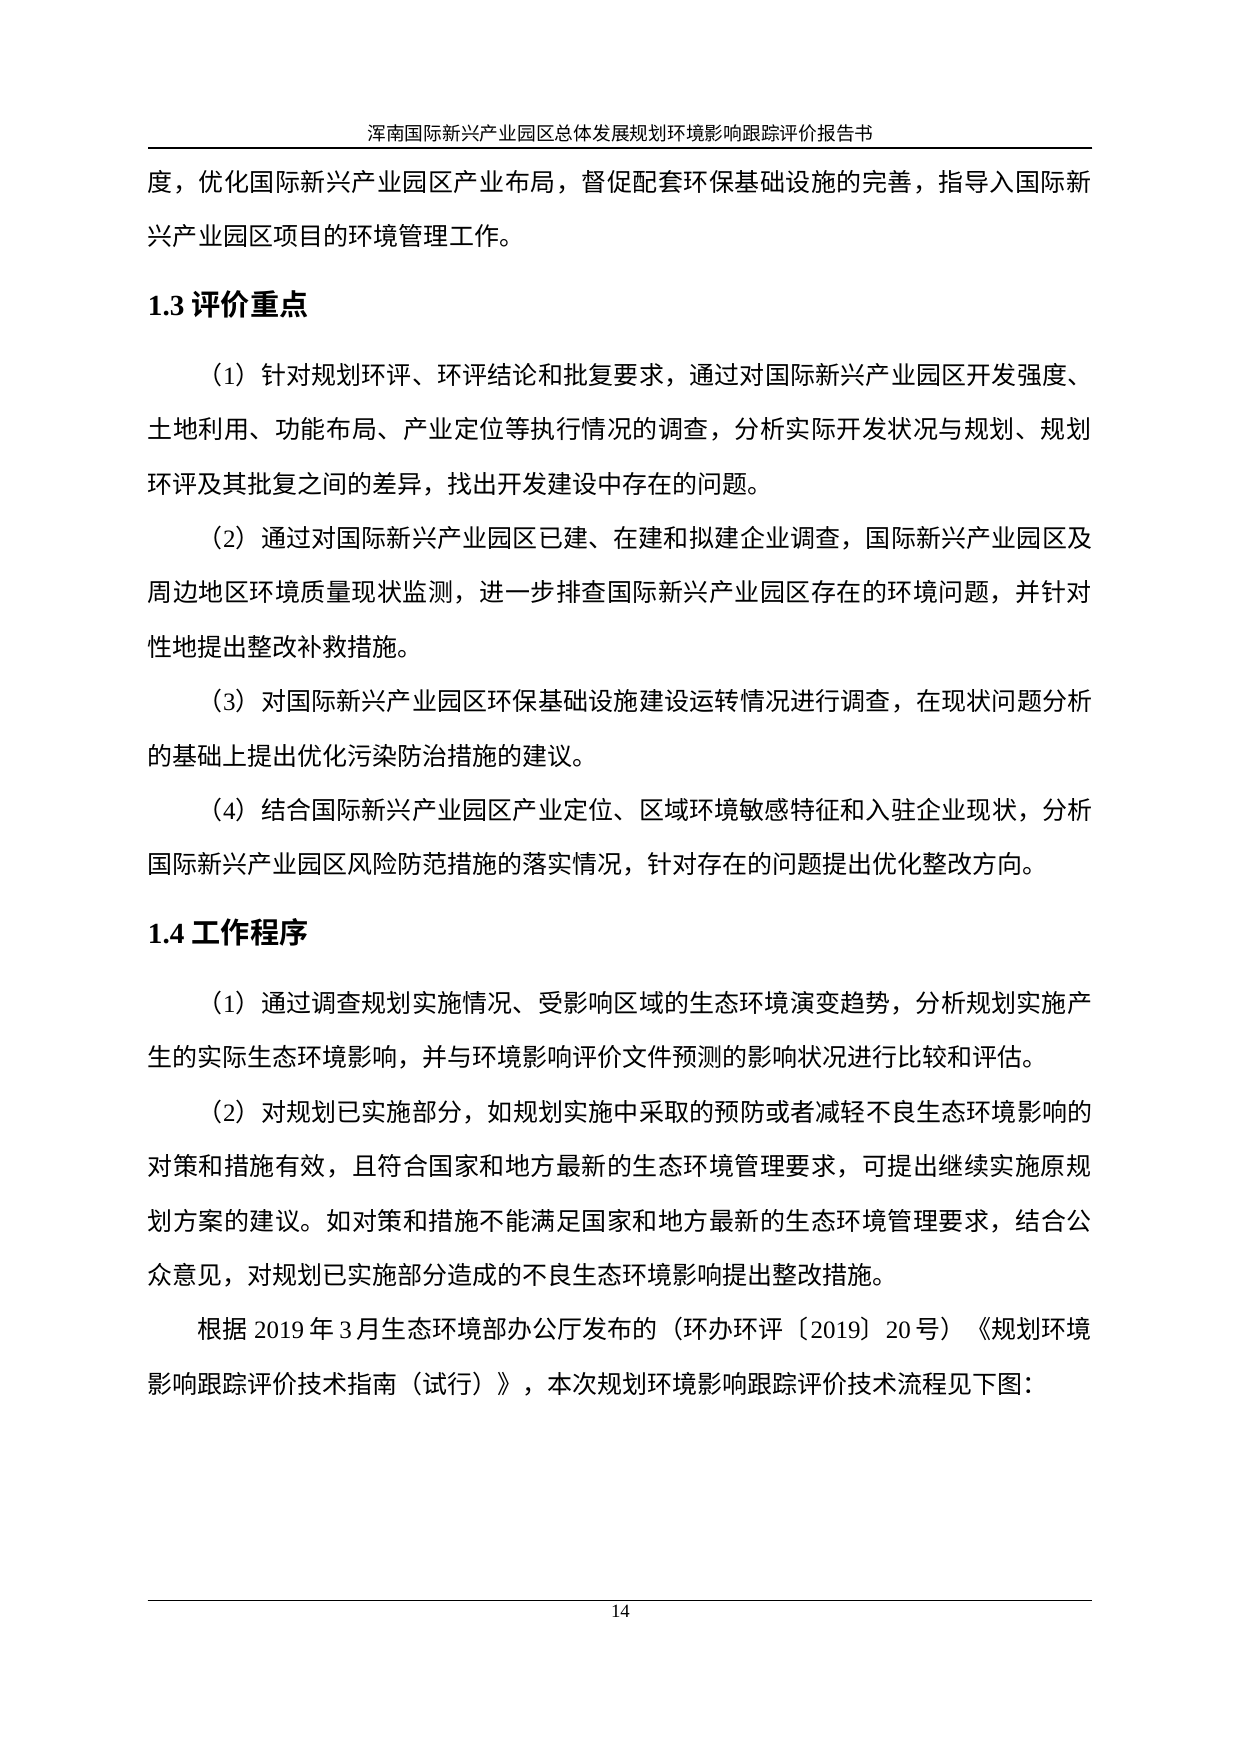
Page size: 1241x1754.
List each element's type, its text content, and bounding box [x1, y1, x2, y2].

text （2）通过对国际新兴产业园区已建、在建和拟建企业调查，国际新兴产业园区及周边地区环境质量现状监测，进一步排查国际新兴产业园区存在的环境问题，并针对性地提出整改补救措施。 [148, 518, 1092, 663]
text （1）针对规划环评、环评结论和批复要求，通过对国际新兴产业园区开发强度、土地利用、功能布局、产业定位等执行情况的调查，分析实际开发状况与规划、规划环评及其批复之间的差异，找出开发建设中存在的问题。 [148, 355, 1092, 500]
text （2）对规划已实施部分，如规划实施中采取的预防或者减轻不良生态环境影响的对策和措施有效，且符合国家和地方最新的生态环境管理要求，可提出继续实施原规划方案的建议。如对策和措施不能满足国家和地方最新的生态环境管理要求，结合公众意见，对规划已实施部分造成的不良生态环境影响提出整改措施。 [148, 1092, 1092, 1292]
text （4）结合国际新兴产业园区产业定位、区域环境敏感特征和入驻企业现状，分析国际新兴产业园区风险防范措施的落实情况，针对存在的问题提出优化整改方向。 [148, 790, 1092, 881]
text 根据 2019年3月生态环境部办公厅发布的（环办环评〔2019〕20号）《规划环境影响跟踪评价技术指南（试行）》，本次规划环境影响跟踪评价技术流程见下图： [148, 1310, 1092, 1400]
text （1）通过调查规划实施情况、受影响区域的生态环境演变趋势，分析规划实施产生的实际生态环境影响，并与环境影响评价文件预测的影响状况进行比较和评估。 [148, 983, 1092, 1074]
subtitle 1.3 评价重点 [148, 282, 1092, 324]
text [148, 162, 1092, 253]
subtitle 1.4 工作程序 [148, 909, 1092, 952]
text （3）对国际新兴产业园区环保基础设施建设运转情况进行调查，在现状问题分析的基础上提出优化污染防治措施的建议。 [148, 682, 1092, 772]
